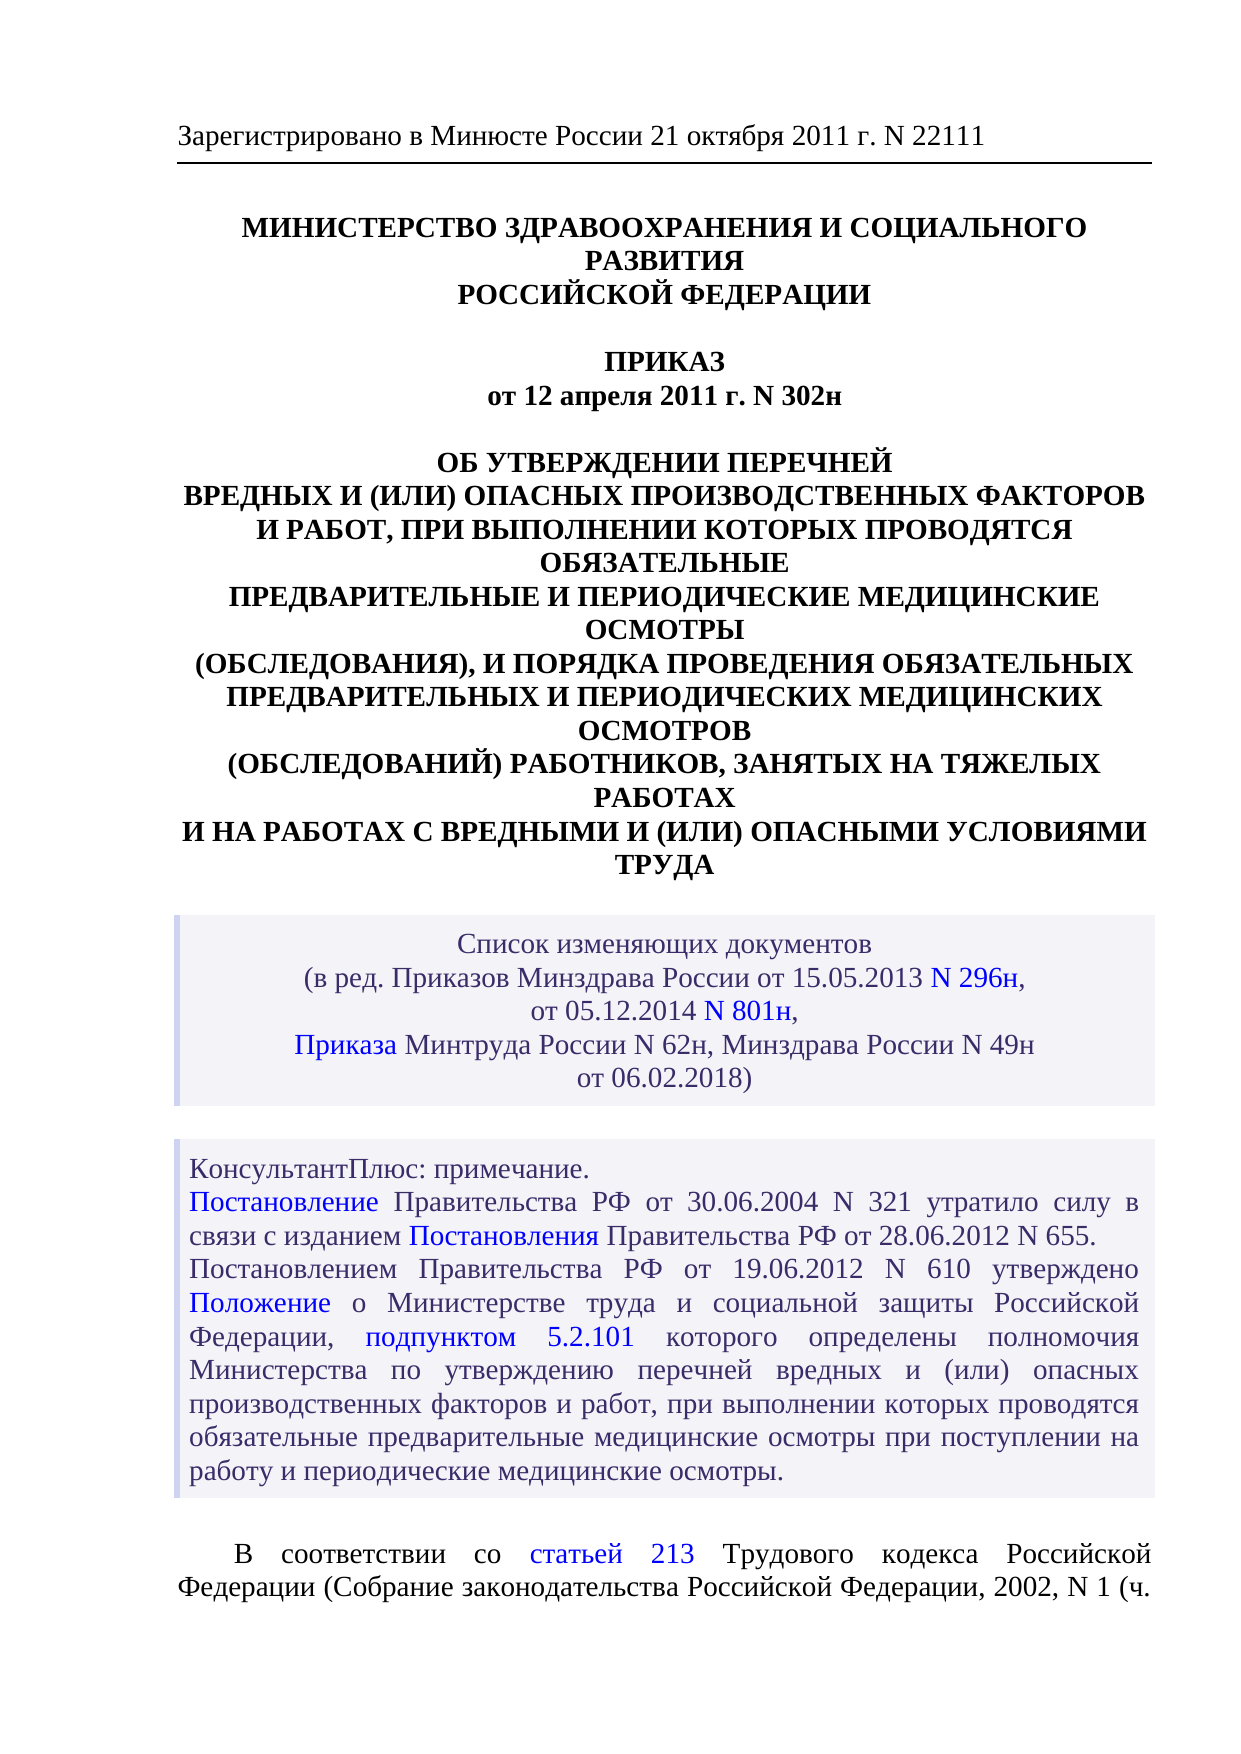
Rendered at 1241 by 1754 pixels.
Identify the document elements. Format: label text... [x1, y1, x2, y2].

text Зарегистрировано в Минюсте России 21 октября 2011 г. N 22111 [177, 118, 1152, 152]
title МИНИСТЕРСТВО ЗДРАВООХРАНЕНИЯ И СОЦИАЛЬНОГО РАЗВИТИЯ [177, 210, 1152, 277]
title ВРЕДНЫХ И (ИЛИ) ОПАСНЫХ ПРОИЗВОДСТВЕННЫХ ФАКТОРОВ [177, 478, 1152, 512]
title ПРИКАЗ [177, 344, 1152, 378]
title ОБ УТВЕРЖДЕНИИ ПЕРЕЧНЕЙ [177, 445, 1152, 478]
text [177, 1536, 1152, 1603]
title ПРЕДВАРИТЕЛЬНЫЕ И ПЕРИОДИЧЕСКИЕ МЕДИЦИНСКИЕ ОСМОТРЫ [177, 579, 1152, 646]
table_header Список изменяющих документов (в ред. Приказов Минздрава России от 15.05.2013 N 296н, от 05.12.2014 N 801н, Приказа Минтруда России N 62н, Минздрава России N 49н от 06.02.2018) [180, 915, 1149, 1106]
title И РАБОТ, ПРИ ВЫПОЛНЕНИИ КОТОРЫХ ПРОВОДЯТСЯ ОБЯЗАТЕЛЬНЫЕ [177, 512, 1152, 579]
title от 12 апреля 2011 г. N 302н [177, 378, 1152, 411]
table_header КонсультантПлюс: примечание. Постановление Правительства РФ от 30.06.2004 N 321 утратило силу в связи с изданием Постановления Правительства РФ от 28.06.2012 N 655. Постановлением Правительства РФ от 19.06.2012 N 610 утверждено Положение о Министерстве труда и социальной защиты Российской Федерации, подпунктом 5.2.101 которого определены полномочия Министерства по утверждению перечней вредных и (или) опасных производственных факторов и работ, при выполнении которых проводятся обязательные предварительные медицинские осмотры при поступлении на работу и периодические медицинские осмотры. [180, 1139, 1149, 1498]
title ПРЕДВАРИТЕЛЬНЫХ И ПЕРИОДИЧЕСКИХ МЕДИЦИНСКИХ ОСМОТРОВ [177, 679, 1152, 747]
title И НА РАБОТАХ С ВРЕДНЫМИ И (ИЛИ) ОПАСНЫМИ УСЛОВИЯМИ ТРУДА [177, 814, 1152, 881]
title (ОБСЛЕДОВАНИЙ) РАБОТНИКОВ, ЗАНЯТЫХ НА ТЯЖЕЛЫХ РАБОТАХ [177, 747, 1152, 814]
title РОССИЙСКОЙ ФЕДЕРАЦИИ [177, 277, 1152, 311]
title (ОБСЛЕДОВАНИЯ), И ПОРЯДКА ПРОВЕДЕНИЯ ОБЯЗАТЕЛЬНЫХ [177, 646, 1152, 679]
